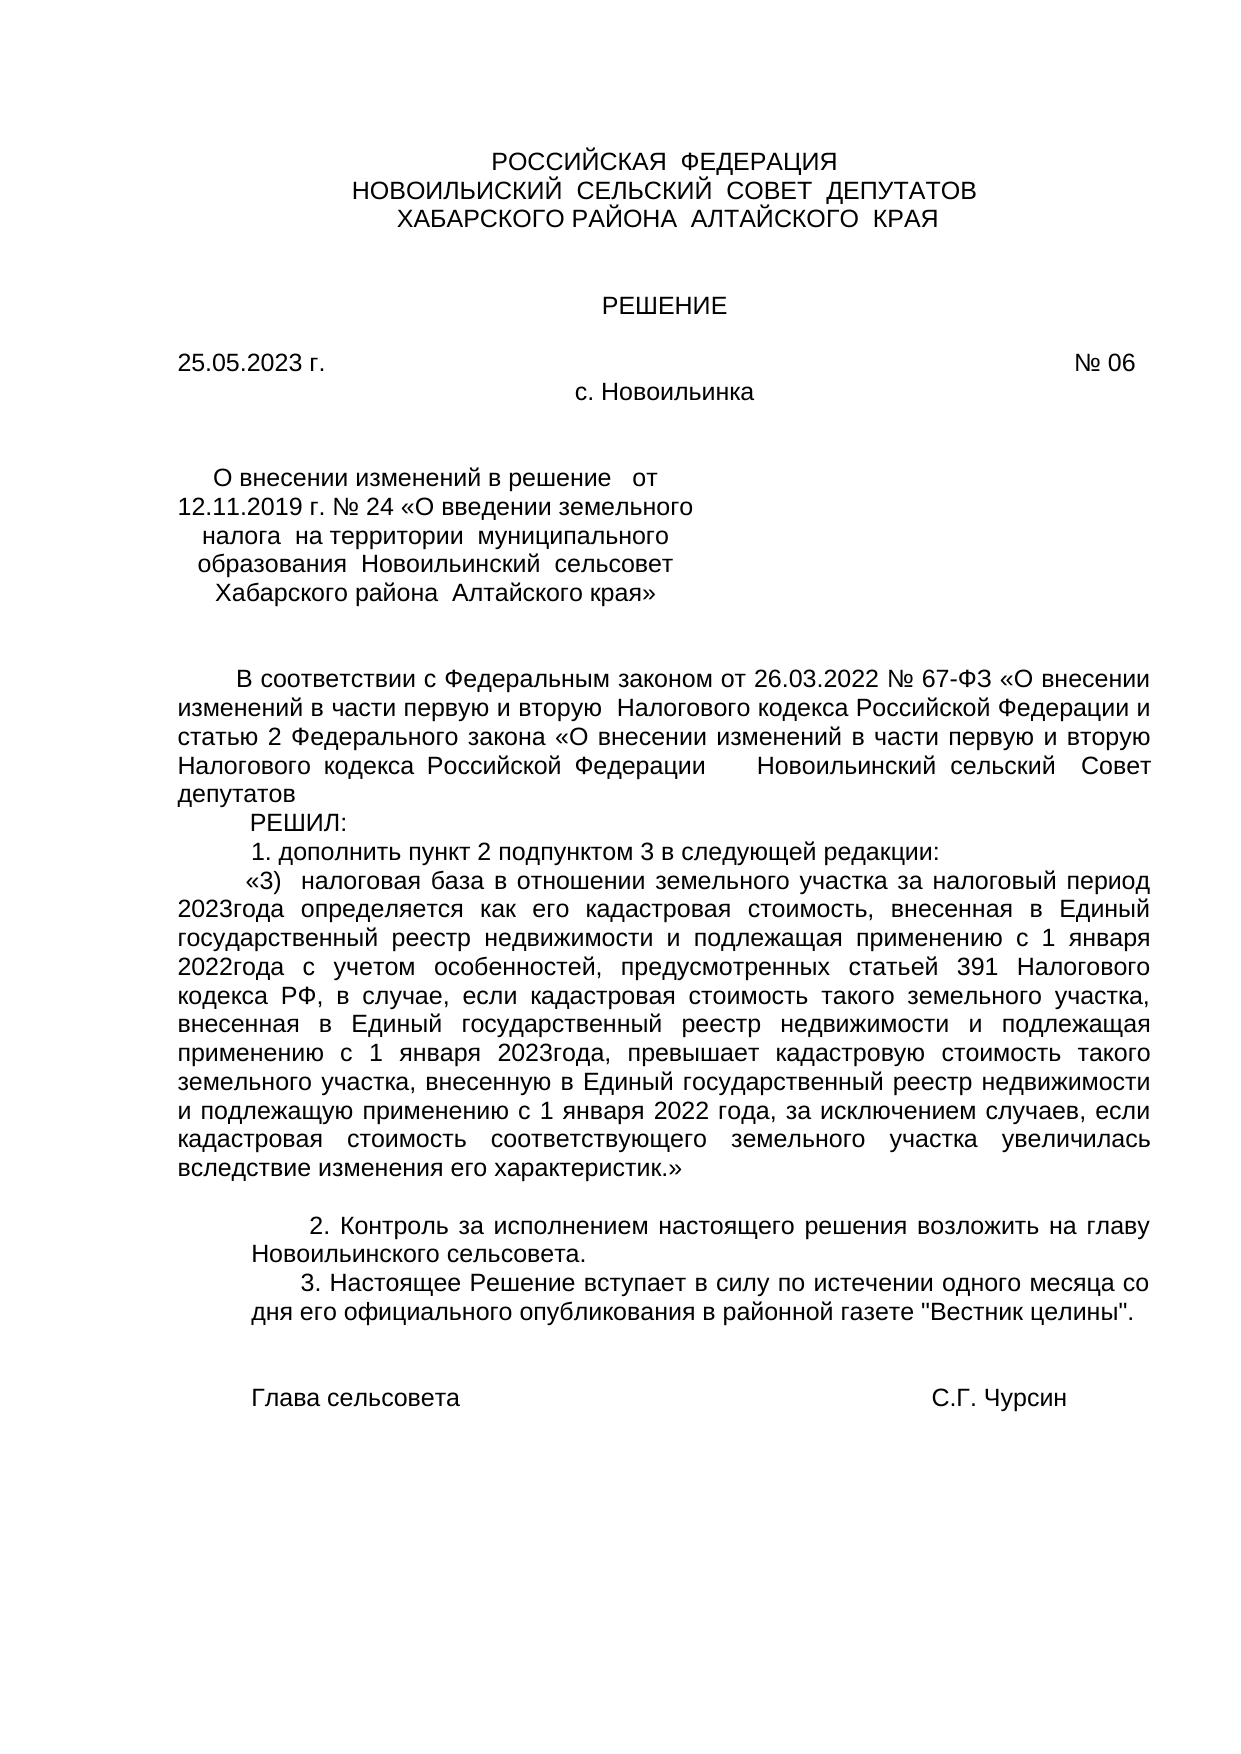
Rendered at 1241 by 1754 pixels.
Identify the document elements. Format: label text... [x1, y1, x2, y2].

text 3. Настоящее Решение вступает в силу по истечении одного месяца со дня его официального опубликования в районной газете "Вестник целины". [251, 1268, 1152, 1326]
text ХАБАРСКОГО РАЙОНА АЛТАЙСКОГО КРАЯ [177, 204, 1152, 233]
text РЕШЕНИЕ [177, 291, 1152, 319]
text 2. Контроль за исполнением настоящего решения возложить на главу Новоильинского сельсовета. [251, 1211, 1152, 1268]
text с. Новоильинка [177, 377, 1152, 406]
text «3) налоговая база в отношении земельного участка за налоговый период 2023года определяется как его кадастровая стоимость, внесенная в Единый государственный реестр недвижимости и подлежащая применению с 1 января 2022года с учетом особенностей, предусмотренных статьей 391 Налогового кодекса РФ, в случае, если кадастровая стоимость такого земельного участка, внесенная в Единый государственный реестр недвижимости и подлежащая применению с 1 января 2023года, превышает кадастровую стоимость такого земельного участка, внесенную в Единый государственный реестр недвижимости и подлежащую применению с 1 января 2022 года, за исключением случаев, если кадастровая стоимость соответствующего земельного участка увеличилась вследствие изменения его характеристик.» [177, 866, 1152, 1182]
text О внесении изменений в решение от 12.11.2019 г. № 24 «О введении земельного налога на территории муниципального образования Новоильинский сельсовет Хабарского района Алтайского края» [177, 463, 694, 607]
text В соответствии с Федеральным законом от 26.03.2022 № 67-ФЗ «О внесении изменений в части первую и вторую Налогового кодекса Российской Федерации и статью 2 Федерального закона «О внесении изменений в части первую и вторую Налогового кодекса Российской Федерации Новоильинский сельский Совет депутатов [177, 664, 1152, 808]
text РЕШИЛ: [177, 808, 1152, 837]
text РОССИЙСКАЯ ФЕДЕРАЦИЯ [177, 147, 1152, 176]
text 25.05.2023 г. № 06 [177, 348, 1152, 377]
text 1. дополнить пункт 2 подпунктом 3 в следующей редакции: [177, 837, 1152, 866]
text Глава сельсовета С.Г. Чурсин [251, 1383, 1152, 1412]
text НОВОИЛЬИСКИЙ СЕЛЬСКИЙ СОВЕТ ДЕПУТАТОВ [177, 176, 1152, 204]
